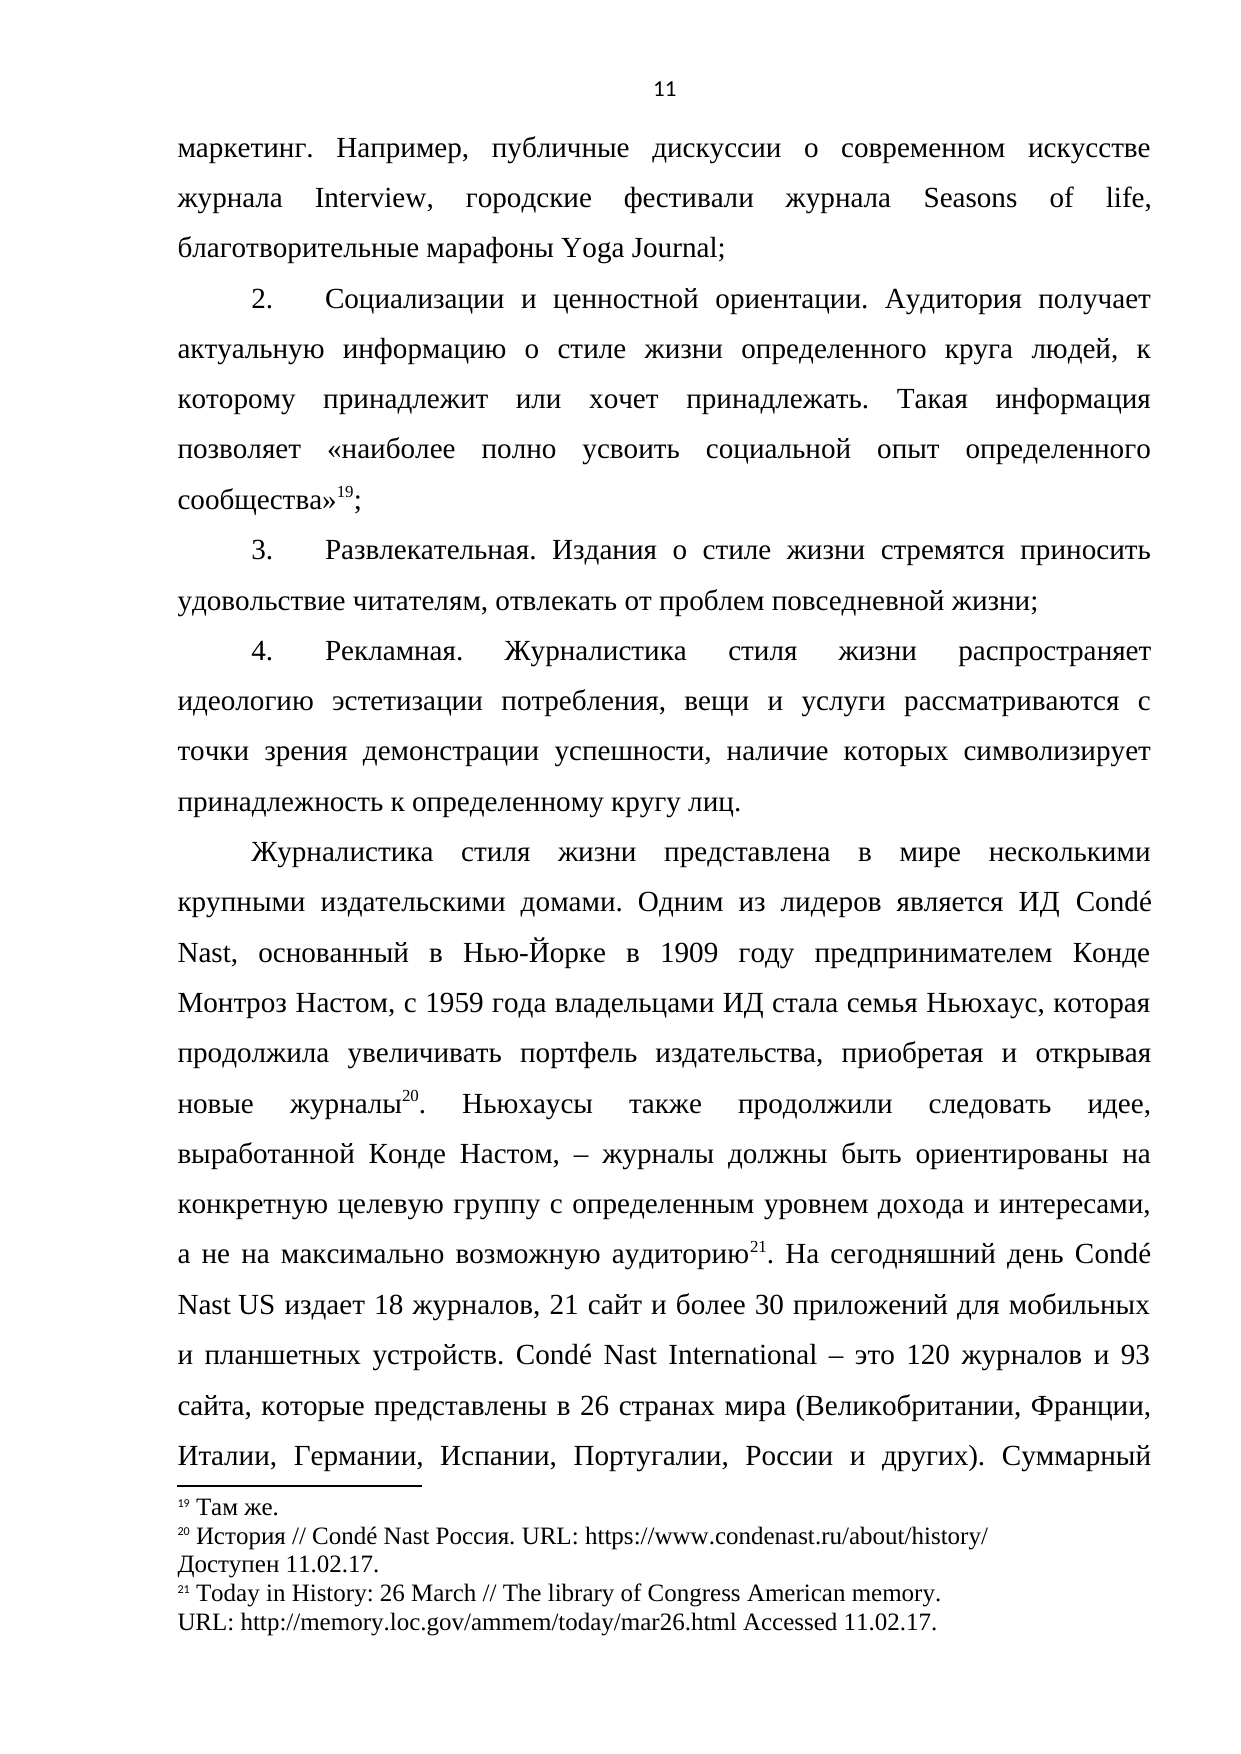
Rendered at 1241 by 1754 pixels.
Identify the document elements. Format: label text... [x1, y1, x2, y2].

list Развлекательная. Издания о стиле жизни стремятся приносить удовольствие читателям, отвлекать от проблем повседневной жизни; [177, 532, 1152, 616]
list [177, 130, 1152, 264]
list Рекламная. Журналистика стиля жизни распространяет идеологию эстетизации потребления, вещи и услуги рассматриваются с точки зрения демонстрации успешности, наличие которых символизирует принадлежность к определенному кругу лиц. [177, 633, 1152, 817]
list Социализации и ценностной ориентации. Аудитория получает актуальную информацию о стиле жизни определенного круга людей, к которому принадлежит или хочет принадлежать. Такая информация позволяет «наиболее полно усвоить социальной опыт определенного сообщества»; [177, 281, 1152, 516]
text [177, 834, 1152, 1471]
